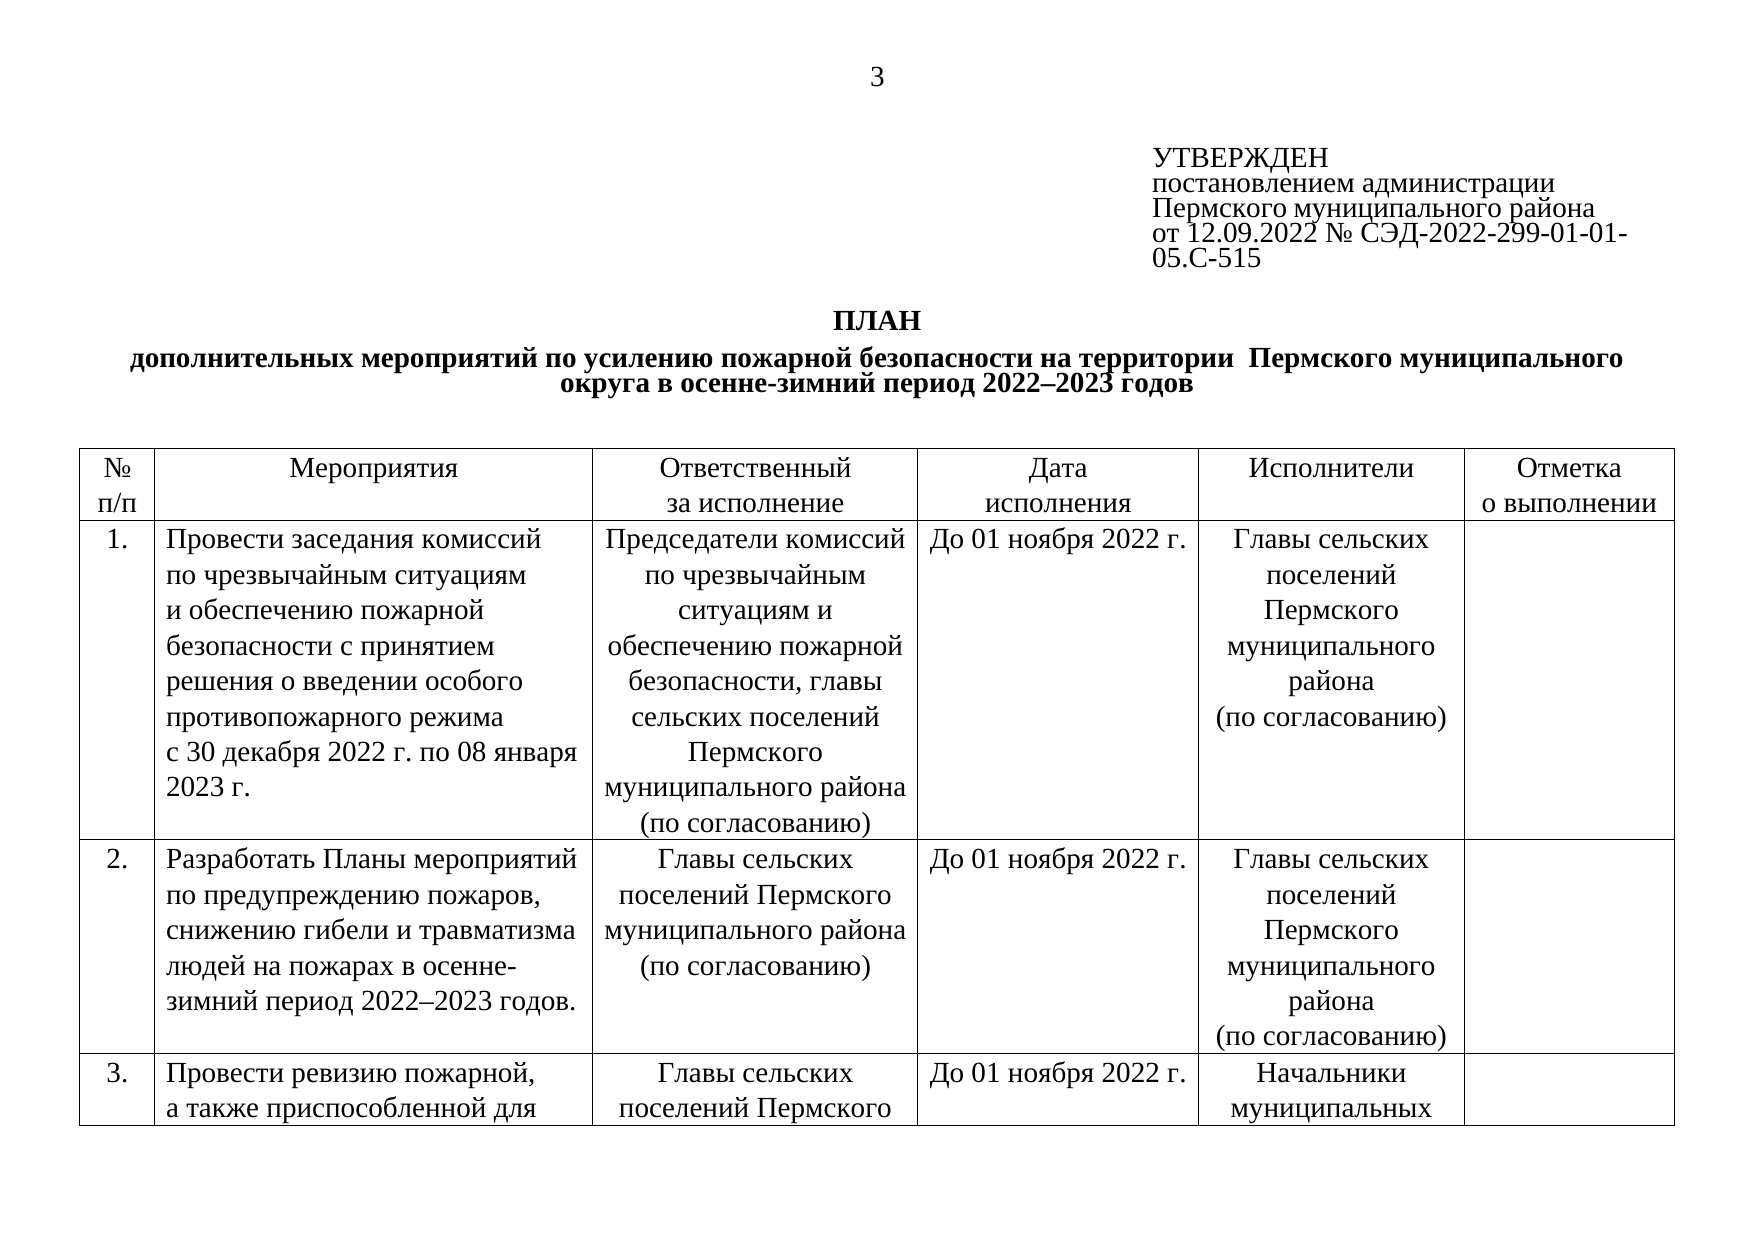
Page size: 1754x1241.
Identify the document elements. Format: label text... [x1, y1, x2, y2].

table_header Отметка о выполнении [1465, 449, 1674, 519]
table_cell Главы сельских поселений Пермского муниципального района (по согласованию) [593, 840, 917, 1053]
table_header Ответственный за исполнение [593, 449, 917, 519]
table_header Мероприятия [155, 449, 592, 519]
table_cell Разработать Планы мероприятий по предупреждению пожаров, снижению гибели и травматизма людей на пожарах в осенне-зимний период 2022–2023 годов. [155, 840, 592, 1053]
subtitle УТВЕРЖДЕН [1287, 148, 1636, 173]
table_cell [155, 1054, 592, 1125]
table_cell 3. [80, 1054, 154, 1125]
table_cell 2. [80, 840, 154, 1053]
subtitle постановлением администрации [1152, 173, 1636, 198]
table_cell Председатели комиссий по чрезвычайным ситуациям и обеспечению пожарной безопасности, главы сельских поселений Пермского муниципального района (по согласованию) [593, 521, 917, 839]
table_cell [1465, 521, 1674, 839]
text Пермского муниципального района [1152, 198, 1636, 223]
table_header Дата исполнения [918, 449, 1198, 519]
subtitle УТВЕРЖДЕН [1152, 148, 1277, 173]
text от 12.09.2022 № СЭД-2022-299-01-01-05.С-515 [1152, 223, 1636, 273]
table_cell Главы сельских поселений Пермского муниципального района (по согласованию) [1199, 521, 1464, 839]
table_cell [918, 1054, 1198, 1125]
table_cell До 01 ноября 2022 г. [918, 840, 1198, 1053]
table_cell [1465, 840, 1674, 1053]
table_cell Провести заседания комиссий по чрезвычайным ситуациям и обеспечению пожарной безопасности с принятием решения о введении особого противопожарного режима с 30 декабря 2022 г. по 08 января 2023 г. [155, 521, 592, 839]
table_cell До 01 ноября 2022 г. [918, 521, 1198, 839]
text ПЛАН [118, 310, 1636, 335]
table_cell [1199, 1054, 1464, 1125]
table_cell Главы сельских поселений Пермского муниципального района (по согласованию) [1199, 840, 1464, 1053]
text дополнительных мероприятий по усилению пожарной безопасности на территории Пермского муниципального округа в осенне-зимний период 2022–2023 годов [118, 348, 1636, 398]
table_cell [593, 1054, 917, 1125]
table_header № п/п [80, 449, 154, 519]
table_cell 1. [80, 521, 154, 839]
table_header Исполнители [1199, 449, 1464, 519]
table_cell [1465, 1054, 1674, 1125]
